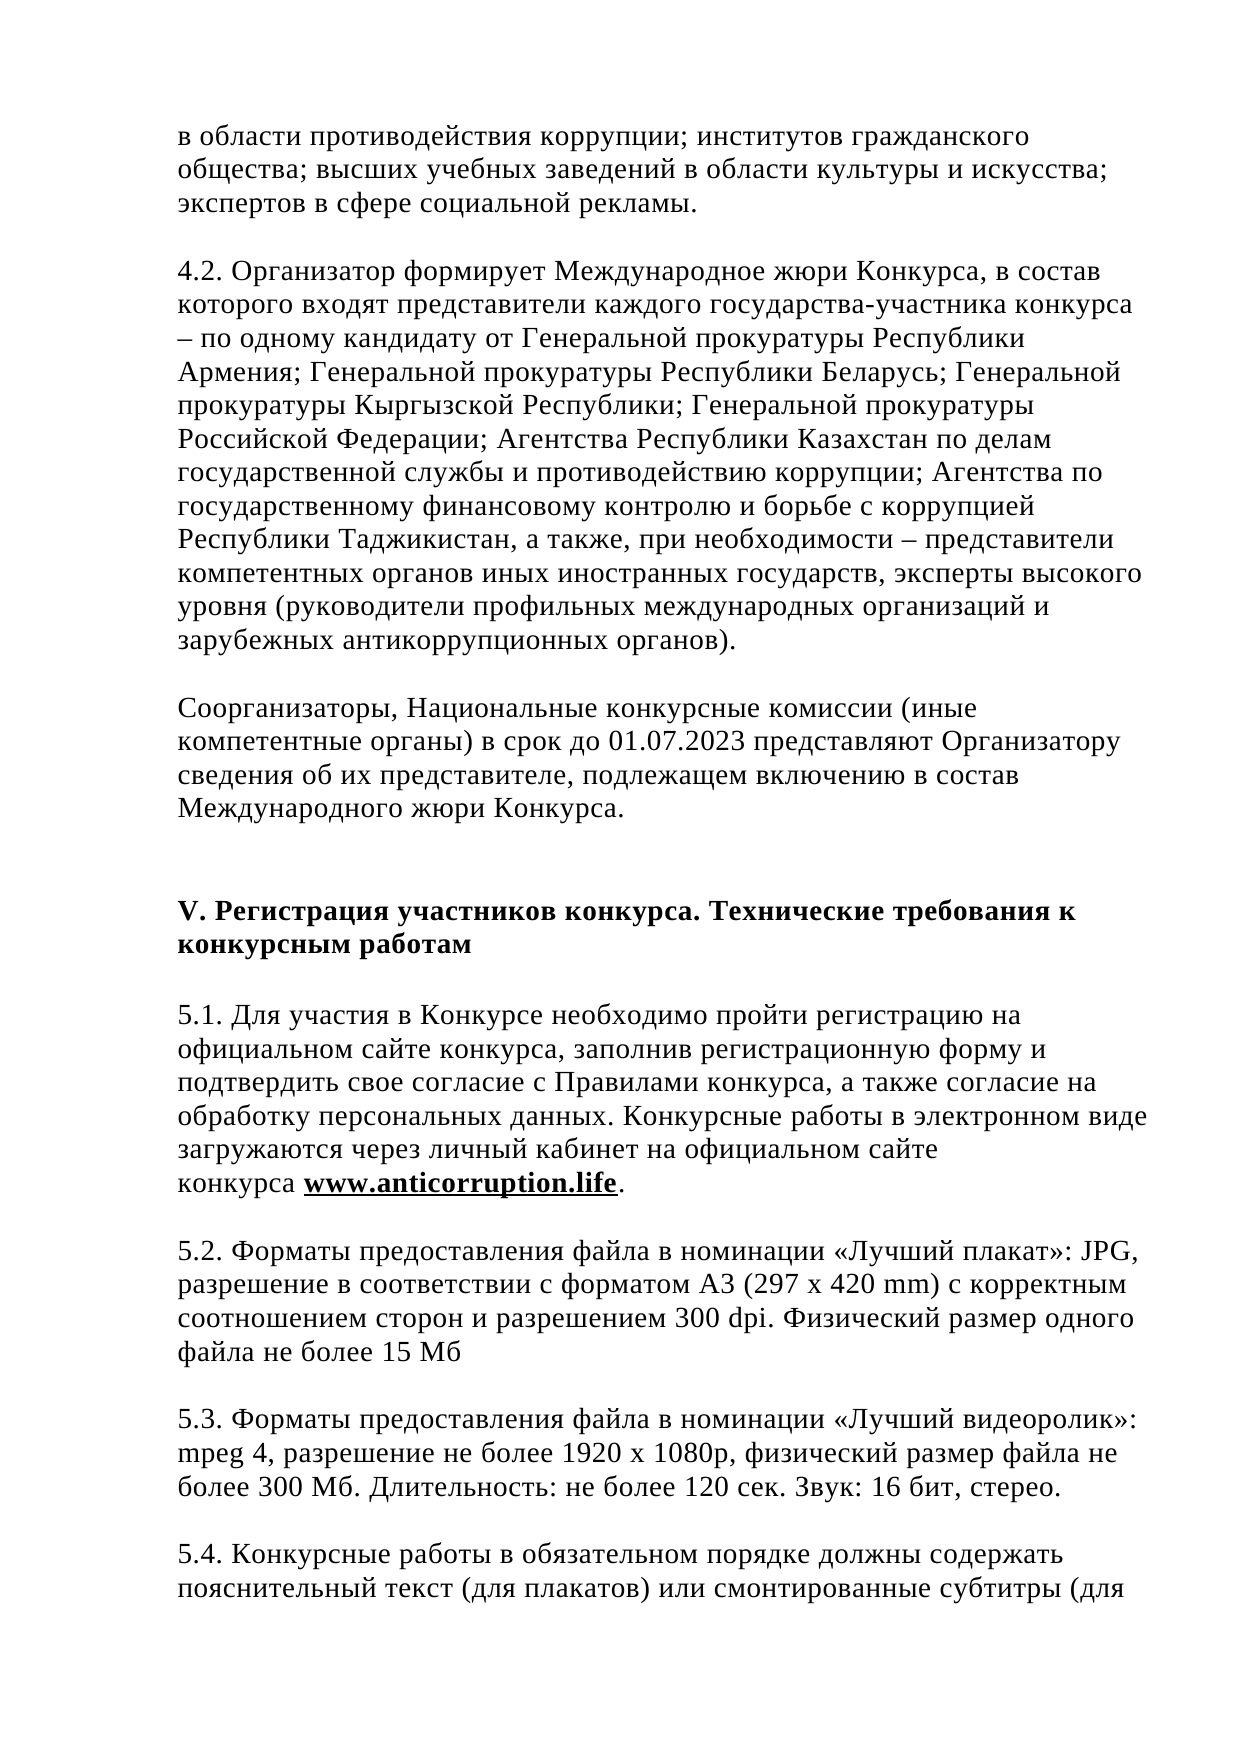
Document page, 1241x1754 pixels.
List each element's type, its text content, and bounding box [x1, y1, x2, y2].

text 5.1. Для участия в Конкурсе необходимо пройти регистрацию на официальном сайте конкурса, заполнив регистрационную форму и подтвердить свое согласие с Правилами конкурса, а также согласие на обработку персональных данных. Конкурсные работы в электронном виде загружаются через личный кабинет на официальном сайте конкурса www.anticorruption.life. [177, 997, 1152, 1199]
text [177, 1537, 1152, 1604]
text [177, 118, 1152, 219]
text V. Регистрация участников конкурса. Технические требования к конкурсным работам [177, 893, 1152, 960]
text 5.2. Форматы предоставления файла в номинации «Лучший плакат»: JPG, разрешение в соответствии с форматом А3 (297 х 420 mm) с корректным соотношением сторон и разрешением 300 dpi. Физический размер одного файла не более 15 Мб [177, 1233, 1152, 1367]
text Соорганизаторы, Национальные конкурсные комиссии (иные компетентные органы) в срок до 01.07.2023 представляют Организатору сведения об их представителе, подлежащем включению в состав Международного жюри Конкурса. [177, 690, 1152, 824]
text 4.2. Организатор формирует Международное жюри Конкурса, в состав которого входят представители каждого государства-участника конкурса – по одному кандидату от Генеральной прокуратуры Республики Армения; Генеральной прокуратуры Республики Беларусь; Генеральной прокуратуры Кыргызской Республики; Генеральной прокуратуры Российской Федерации; Агентства Республики Казахстан по делам государственной службы и противодействию коррупции; Агентства по государственному финансовому контролю и борьбе с коррупцией Республики Таджикистан, а также, при необходимости – представители компетентных органов иных иностранных государств, эксперты высокого уровня (руководители профильных международных организаций и зарубежных антикоррупционных органов). [177, 253, 1152, 656]
text 5.3. Форматы предоставления файла в номинации «Лучший видеоролик»: mpeg 4, разрешение не более 1920 х 1080р, физический размер файла не более 300 Мб. Длительность: не более 120 сек. Звук: 16 бит, стерео. [177, 1402, 1152, 1502]
